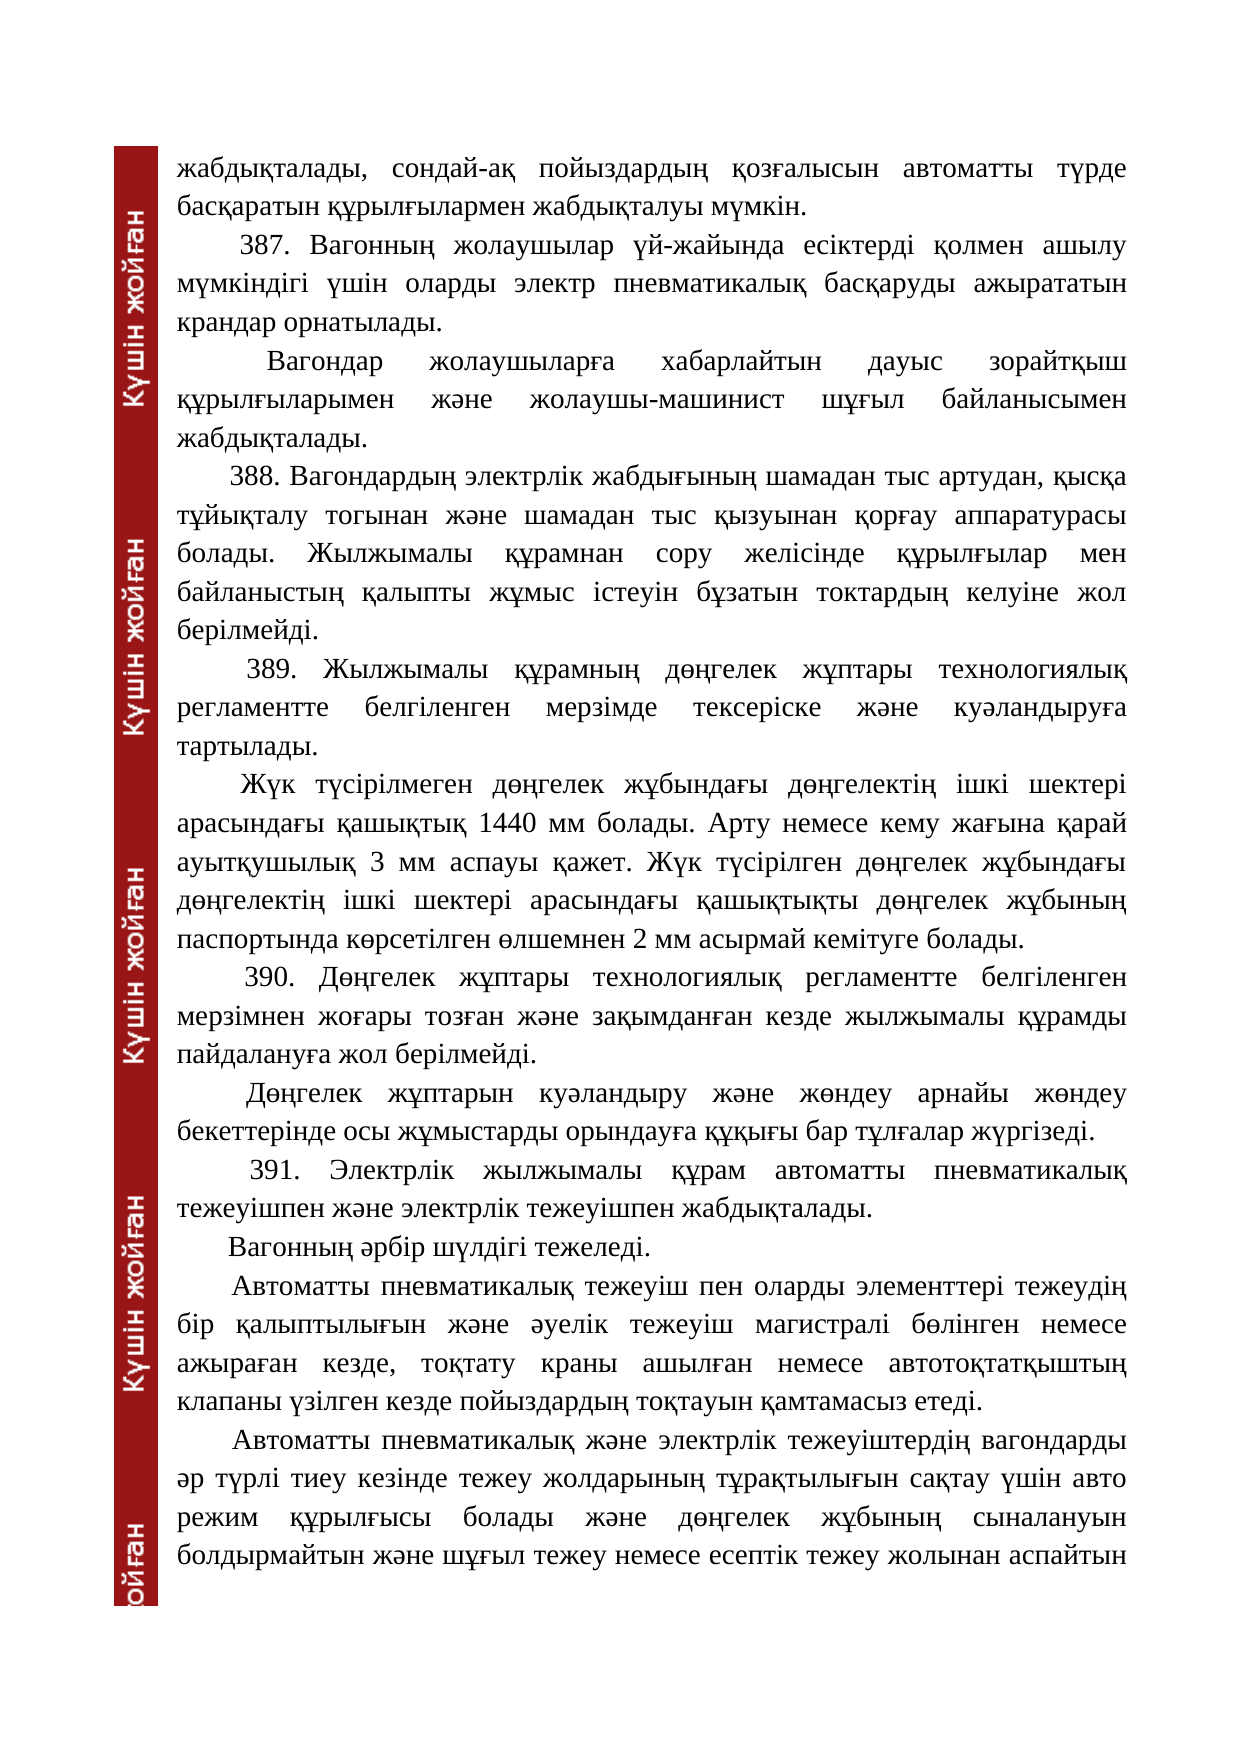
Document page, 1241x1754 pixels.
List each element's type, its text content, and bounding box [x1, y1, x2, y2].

text Вагонның әрбір шүлдігі тежеледі. [112, 1229, 1128, 1263]
text Жүк түсірілмеген дөңгелек жұбындағы дөңгелектің ішкі шектері арасындағы қашықтық 1440 мм болады. Арту немесе кему жағына қарай ауытқушылық 3 мм аспауы қажет. Жүк түсірілген дөңгелек жұбындағы дөңгелектің ішкі шектері арасындағы қашықтықты дөңгелек жұбының паспортында көрсетілген өлшемнен 2 мм асырмай кемітуге болады. [112, 767, 1128, 954]
text 388. Вагондардың электрлік жабдығының шамадан тыс артудан, қысқа тұйықталу тогынан және шамадан тыс қызуынан қорғау аппаратурасы болады. Жылжымалы құрамнан сору желісінде құрылғылар мен байланыстың қалыпты жұмыс істеуін бұзатын токтардың келуіне жол берілмейді. [112, 458, 1128, 646]
text Автоматты пневматикалық тежеуіш пен оларды элементтері тежеудің бір қалыптылығын және әуелік тежеуіш магистралі бөлінген немесе ажыраған кезде, тоқтату краны ашылған немесе автотоқтатқыштың клапаны үзілген кезде пойыздардың тоқтауын қамтамасыз етеді. [112, 1268, 1128, 1417]
text 389. Жылжымалы құрамның дөңгелек жұптары технологиялық регламентте белгіленген мерзімде тексеріске және куәландыруға тартылады. [112, 651, 1128, 762]
picture [114, 954, 158, 959]
picture [114, 1147, 158, 1152]
text Вагондар жолаушыларға хабарлайтын дауыс зорайтқыш құрылғыларымен және жолаушы-машинист шұғыл байланысымен жабдықталады. [112, 343, 1128, 453]
picture [114, 146, 158, 150]
picture [114, 1571, 158, 1606]
picture [114, 1070, 158, 1075]
picture [114, 1263, 158, 1268]
text Дөңгелек жұптарын куәландыру және жөндеу арнайы жөндеу бекеттерінде осы жұмыстарды орындауға құқығы бар тұлғалар жүргізеді. [112, 1075, 1128, 1147]
picture [114, 1224, 158, 1229]
picture [114, 222, 158, 227]
text 391. Электрлік жылжымалы құрам автоматты пневматикалық тежеуішпен және электрлік тежеуішпен жабдықталады. [112, 1152, 1128, 1224]
picture [114, 338, 158, 343]
picture [114, 1417, 158, 1422]
picture [114, 762, 158, 767]
text 387. Вагонның жолаушылар үй-жайында есіктерді қолмен ашылу мүмкіндігі үшін оларды электр пневматикалық басқаруды ажырататын крандар орнатылады. [112, 227, 1128, 338]
picture [114, 646, 158, 651]
picture [114, 453, 158, 458]
text 390. Дөңгелек жұптары технологиялық регламентте белгіленген мерзімнен жоғары тозған және зақымданған кезде жылжымалы құрамды пайдалануға жол берілмейді. [112, 959, 1128, 1070]
